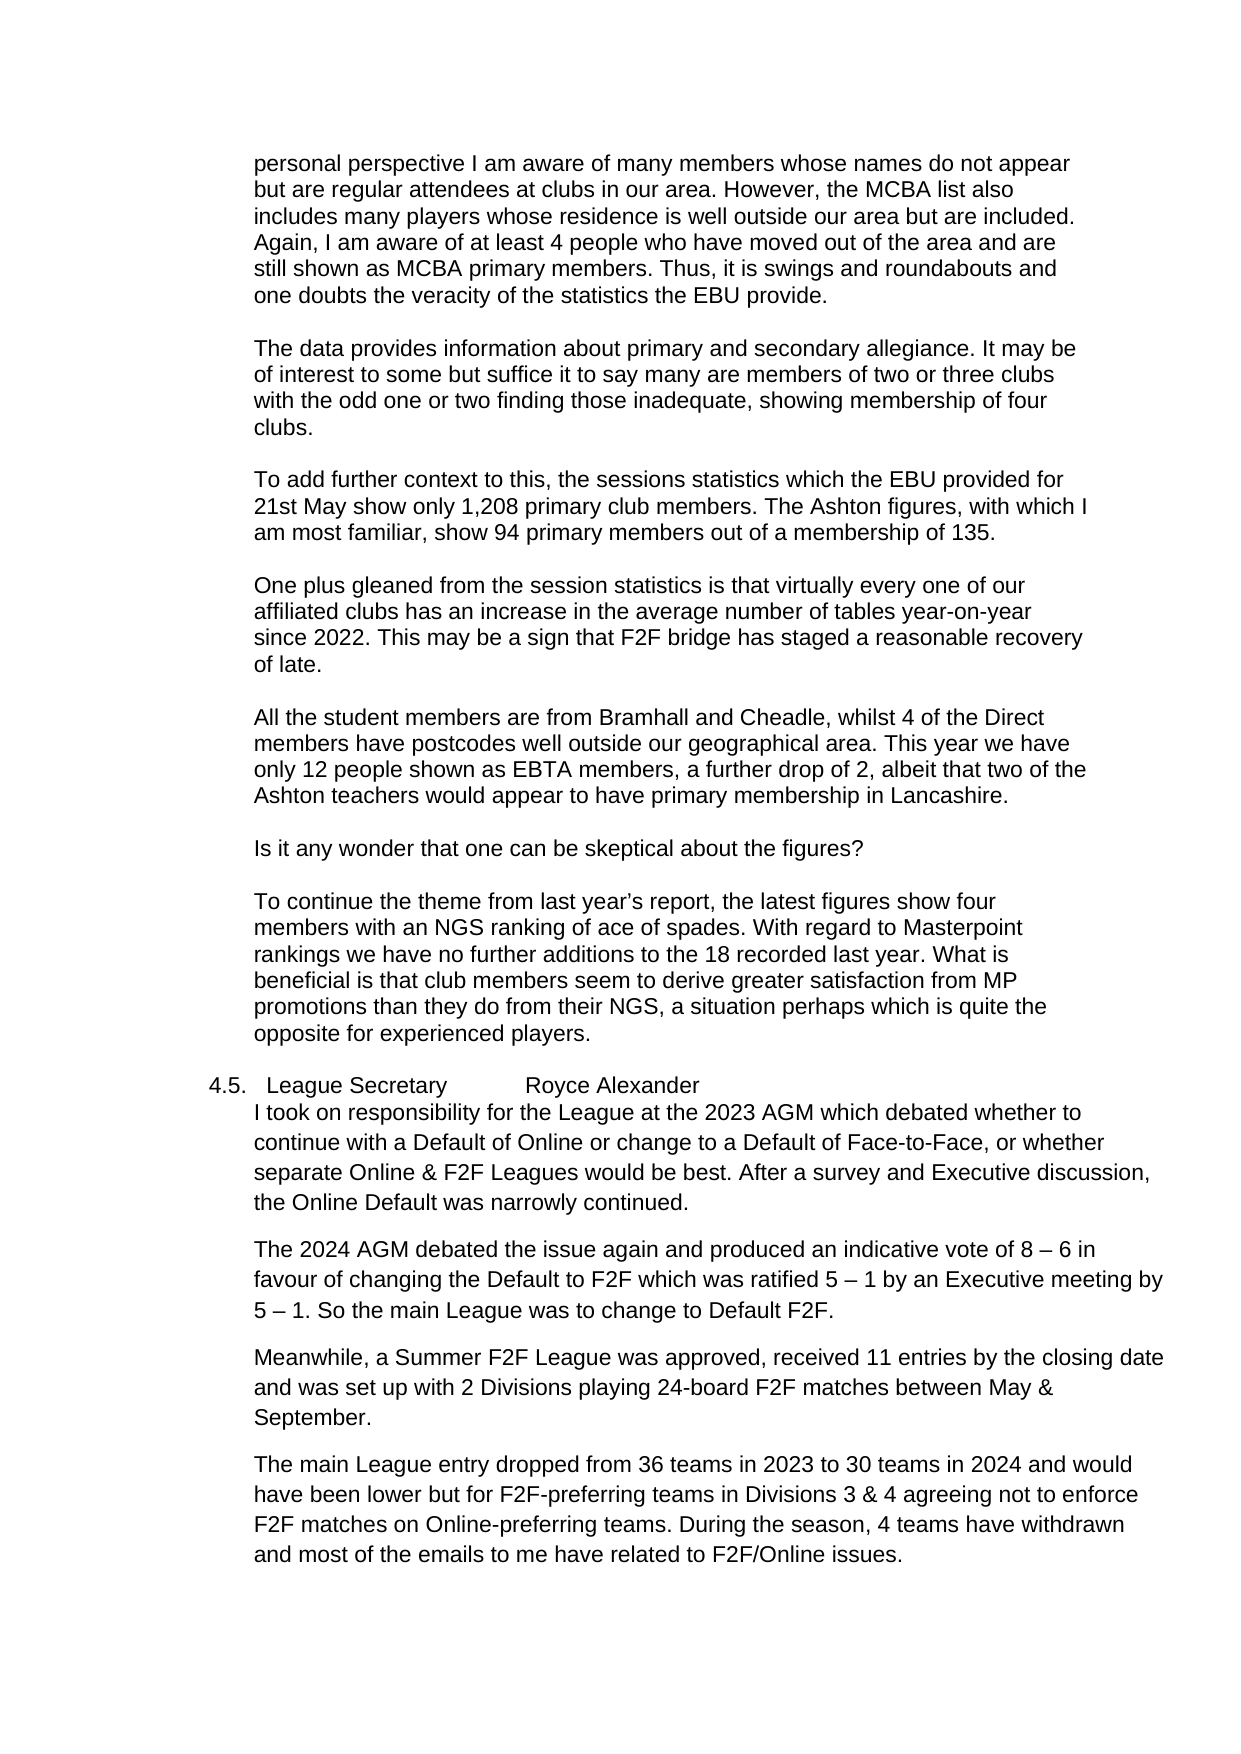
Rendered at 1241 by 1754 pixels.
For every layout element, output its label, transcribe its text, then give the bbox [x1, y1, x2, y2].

list The main League entry dropped from 36 teams in 2023 to 30 teams in 2024 and would have been lower but for F2F-preferring teams in Divisions 3 & 4 agreeing not to enforce F2F matches on Online-preferring teams. During the season, 4 teams have withdrawn and most of the emails to me have related to F2F/Online issues. [253, 1451, 1165, 1568]
list League Secretary Royce Alexander [208, 1072, 1090, 1099]
list I took on responsibility for the League at the 2023 AGM which debated whether to continue with a Default of Online or change to a Default of Face-to-Face, or whether separate Online & F2F Leagues would be best. After a survey and Executive discussion, the Online Default was narrowly continued. [253, 1099, 1165, 1216]
text The data provides information about primary and secondary allegiance. It may be of interest to some but suffice it to say many are members of two or three clubs with the odd one or two finding those inadequate, showing membership of four clubs. [253, 334, 1090, 440]
text One plus gleaned from the session statistics is that virtually every one of our affiliated clubs has an increase in the average number of tables year-on-year since 2022. This may be a sign that F2F bridge has staged a reasonable recovery of late. [253, 572, 1090, 677]
text To add further context to this, the sessions statistics which the EBU provided for 21st May show only 1,208 primary club members. The Ashton figures, with which I am most familiar, show 94 primary members out of a membership of 135. [253, 466, 1090, 545]
text All the student members are from Bramhall and Cheadle, whilst 4 of the Direct members have postcodes well outside our geographical area. This year we have only 12 people shown as EBTA members, a further drop of 2, albeit that two of the Ashton teachers would appear to have primary membership in Lancashire. [253, 703, 1090, 809]
text To continue the theme from last year’s report, the latest figures show four members with an NGS ranking of ace of spades. With regard to Masterpoint rankings we have no further additions to the 18 recorded last year. What is beneficial is that club members seem to derive greater satisfaction from MP promotions than they do from their NGS, a situation perhaps which is quite the opposite for experienced players. [253, 888, 1090, 1046]
text Is it any wonder that one can be skeptical about the figures? [253, 835, 1090, 862]
list The 2024 AGM debated the issue again and produced an indicative vote of 8 – 6 in favour of changing the Default to F2F which was ratified 5 – 1 by an Executive meeting by 5 – 1. So the main League was to change to Default F2F. [253, 1236, 1165, 1323]
list Meanwhile, a Summer F2F League was approved, received 11 entries by the closing date and was set up with 2 Divisions playing 24-board F2F matches between May & September. [253, 1343, 1165, 1430]
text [253, 150, 1090, 308]
